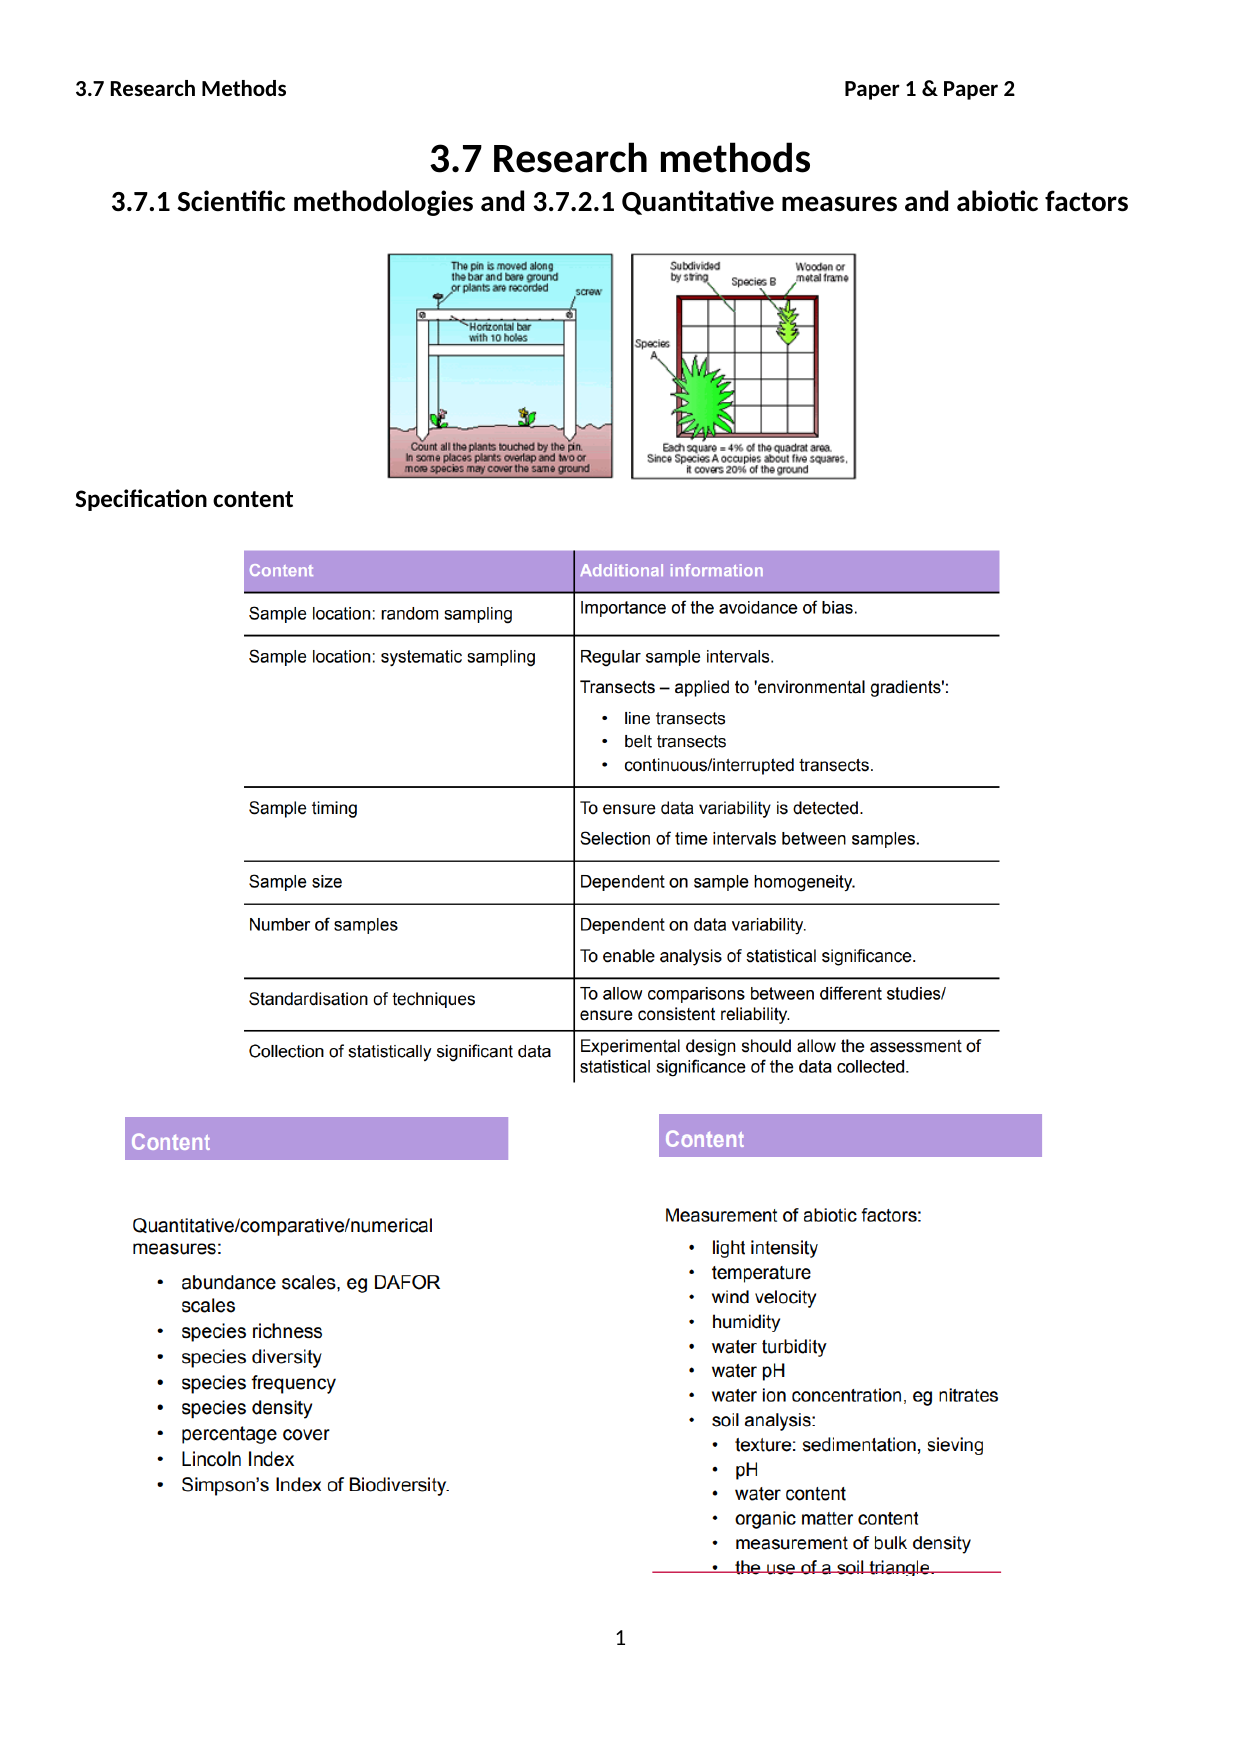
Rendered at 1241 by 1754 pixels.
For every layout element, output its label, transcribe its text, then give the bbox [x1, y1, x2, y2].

picture [236, 543, 1004, 1084]
picture [383, 249, 858, 483]
text 3.7.1 Scientific methodologies and 3.7.2.1 Quantitative measures and abiotic factors [75, 183, 1165, 219]
text 3.7 Research methods [75, 132, 1165, 183]
picture [114, 1106, 512, 1164]
text Specification content [75, 483, 1165, 513]
picture [648, 1103, 1046, 1161]
